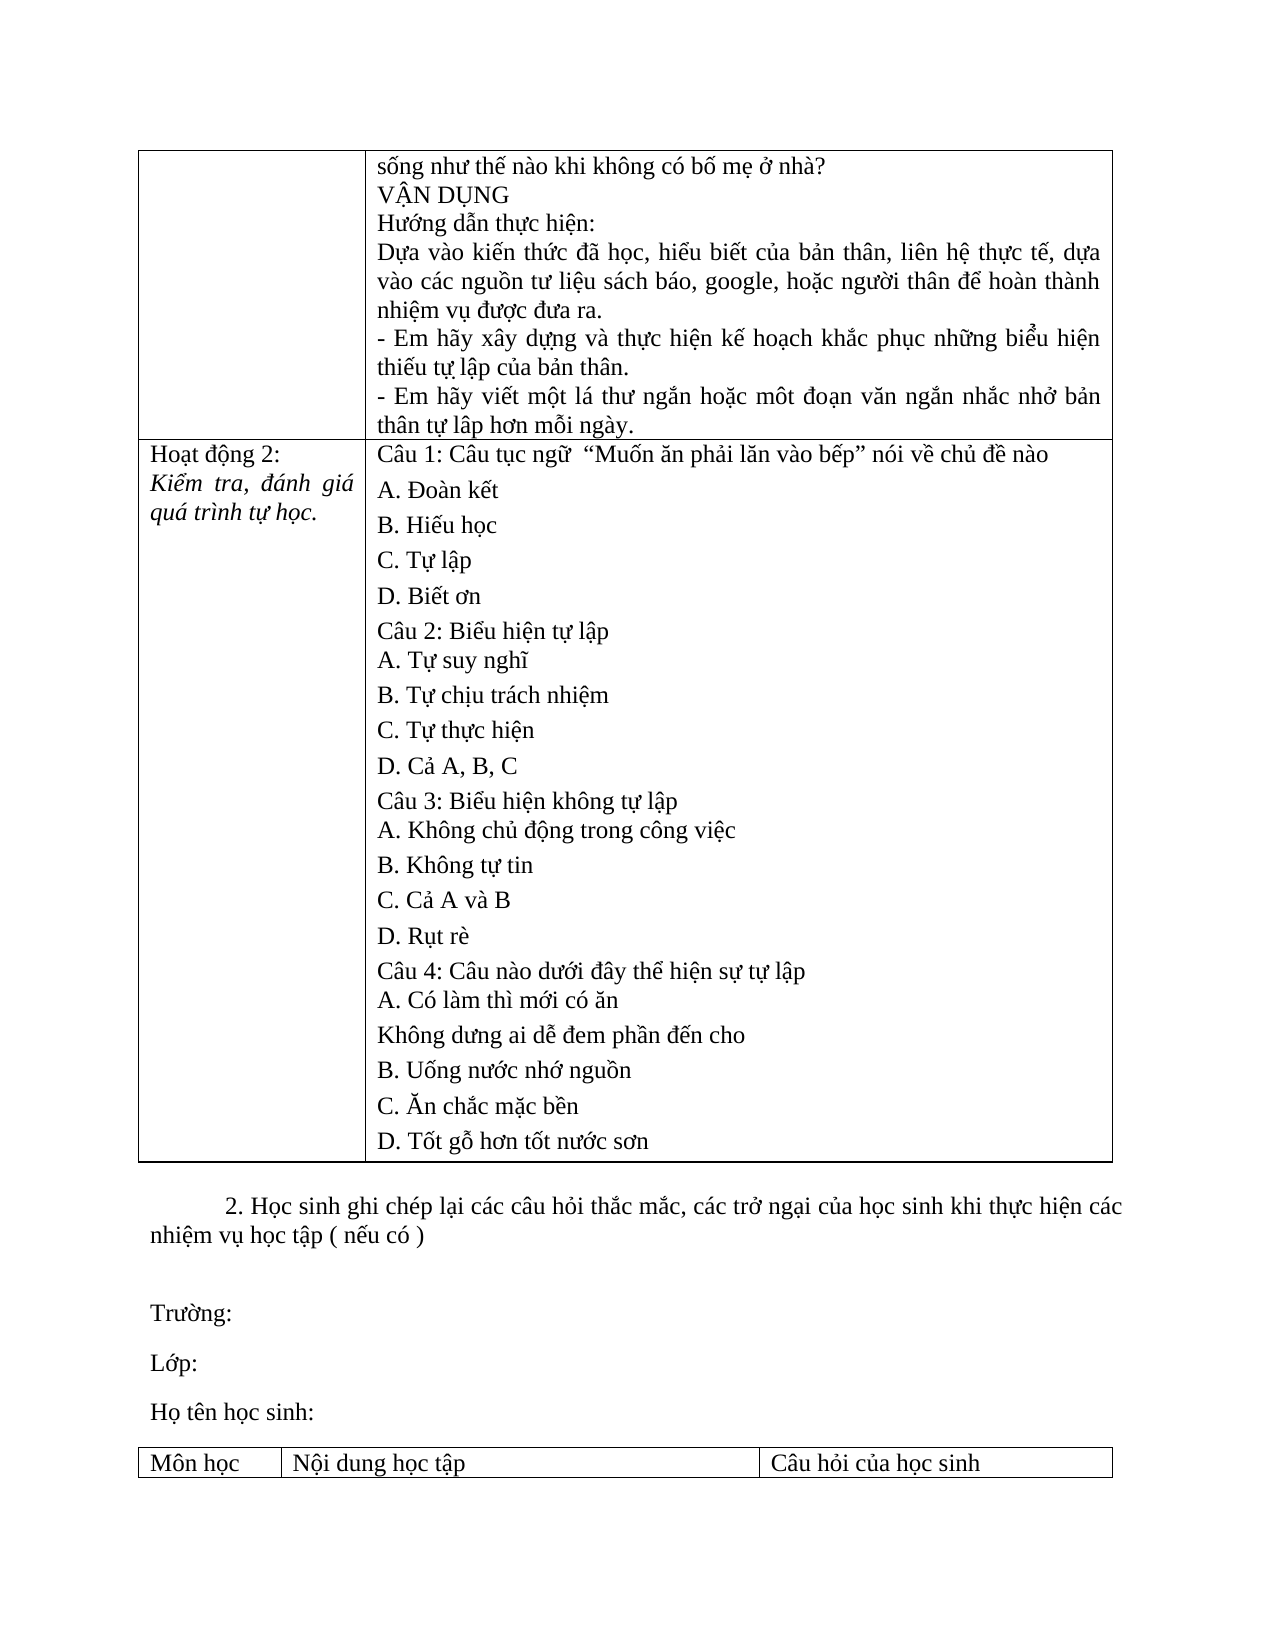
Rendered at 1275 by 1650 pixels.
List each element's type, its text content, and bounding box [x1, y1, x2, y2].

text Trường: [150, 1298, 1125, 1327]
text Lớp: [150, 1348, 1125, 1377]
text 2. Học sinh ghi chép lại các câu hỏi thắc mắc, các trở ngại của học sinh khi thực hiện các nhiệm vụ học tập ( nếu có ) [150, 1191, 1125, 1249]
table_header Nội dung học tập [282, 1448, 759, 1477]
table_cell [366, 151, 1112, 438]
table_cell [139, 151, 365, 438]
table_cell Câu 1: Câu tục ngữ “Muốn ăn phải lăn vào bếp” nói về chủ đề nào A. Đoàn kết B. Hiếu học C. Tự lập D. Biết ơn Câu 2: Biểu hiện tự lập A. Tự suy nghĩ B. Tự chịu trách nhiệm C. Tự thực hiện D. Cả A, B, C Câu 3: Biểu hiện không tự lập A. Không chủ động trong công việc B. Không tự tin C. Cả A và B D. Rụt rè Câu 4: Câu nào dưới đây thể hiện sự tự lập A. Có làm thì mới có ăn Không dưng ai dễ đem phần đến cho B. Uống nước nhớ nguồn C. Ăn chắc mặc bền D. Tốt gỗ hơn tốt nước sơn [366, 440, 1112, 1161]
text Họ tên học sinh: [150, 1397, 1125, 1426]
table_header Câu hỏi của học sinh [760, 1448, 1112, 1477]
table_cell Hoạt động 2: Kiểm tra, đánh giá quá trình tự học. [139, 440, 365, 1161]
table_header Môn học [139, 1448, 281, 1477]
